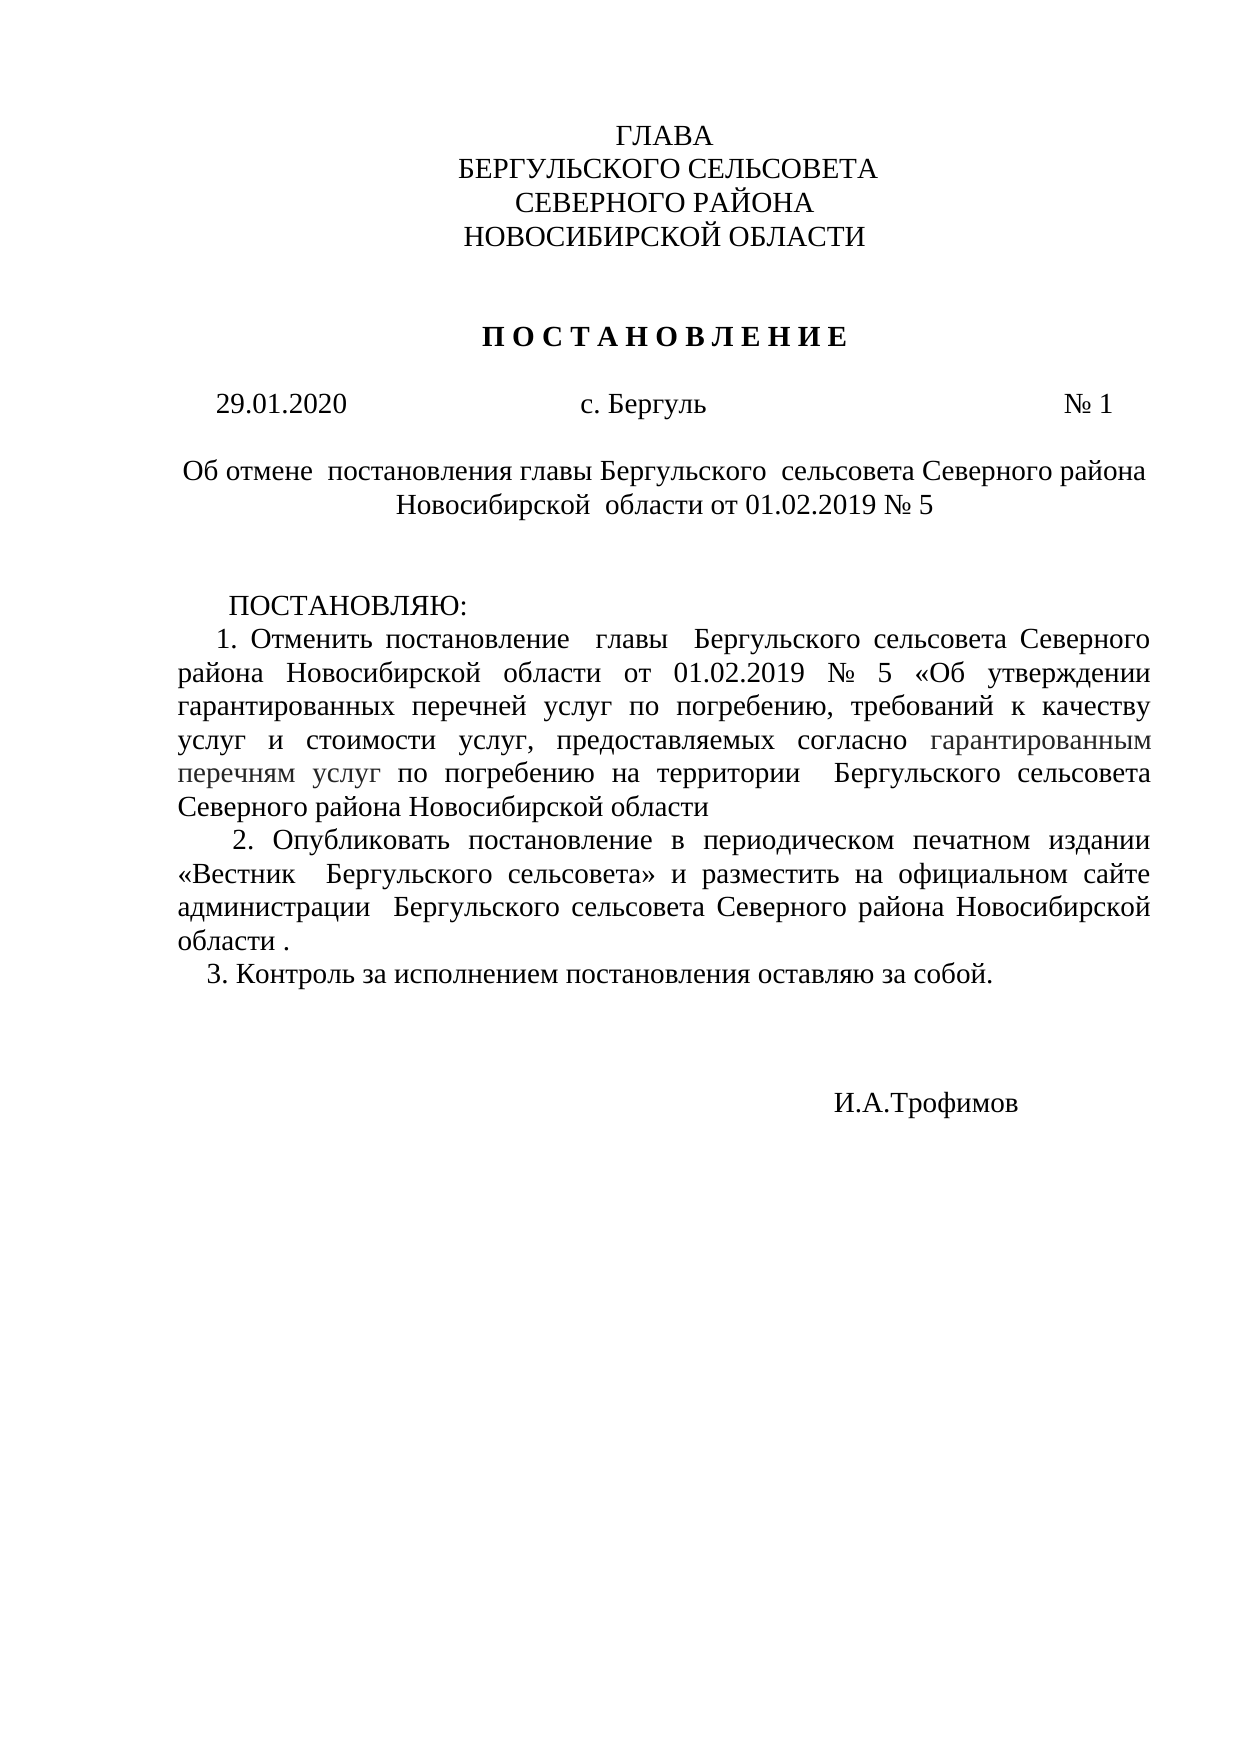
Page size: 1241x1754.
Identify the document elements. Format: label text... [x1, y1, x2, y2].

text Об отмене постановления главы Бергульского сельсовета Северного района Новосибирской области от 01.02.2019 № 5 [177, 453, 1152, 521]
text 29.01.2020 с. Бергуль № 1 [177, 386, 1152, 420]
text 2. Опубликовать постановление в периодическом печатном издании «Вестник Бергульского сельсовета» и разместить на официальном сайте администрации Бергульского сельсовета Северного района Новосибирской области . [177, 822, 1152, 957]
text СЕВЕРНОГО РАЙОНА [177, 185, 1152, 219]
text 1. Отменить постановление главы Бергульского сельсовета Северного района Новосибирской области от 01.02.2019 № 5 «Об утверждении гарантированных перечней услуг по погребению, требований к качеству услуг и стоимости услуг, предоставляемых согласно гарантированным перечням услуг по погребению на территории Бергульского сельсовета Северного района Новосибирской области [177, 621, 1152, 822]
text ПОСТАНОВЛЯЮ: [177, 588, 1152, 621]
text НОВОСИБИРСКОЙ ОБЛАСТИ [177, 219, 1152, 252]
text БЕРГУЛЬСКОГО СЕЛЬСОВЕТА [177, 152, 1152, 185]
text И.А.Трофимов [177, 1085, 1152, 1119]
text ГЛАВА [177, 118, 1152, 152]
text 3. Контроль за исполнением постановления оставляю за собой. [177, 957, 1152, 990]
text П О С Т А Н О В Л Е Н И Е [177, 319, 1152, 353]
